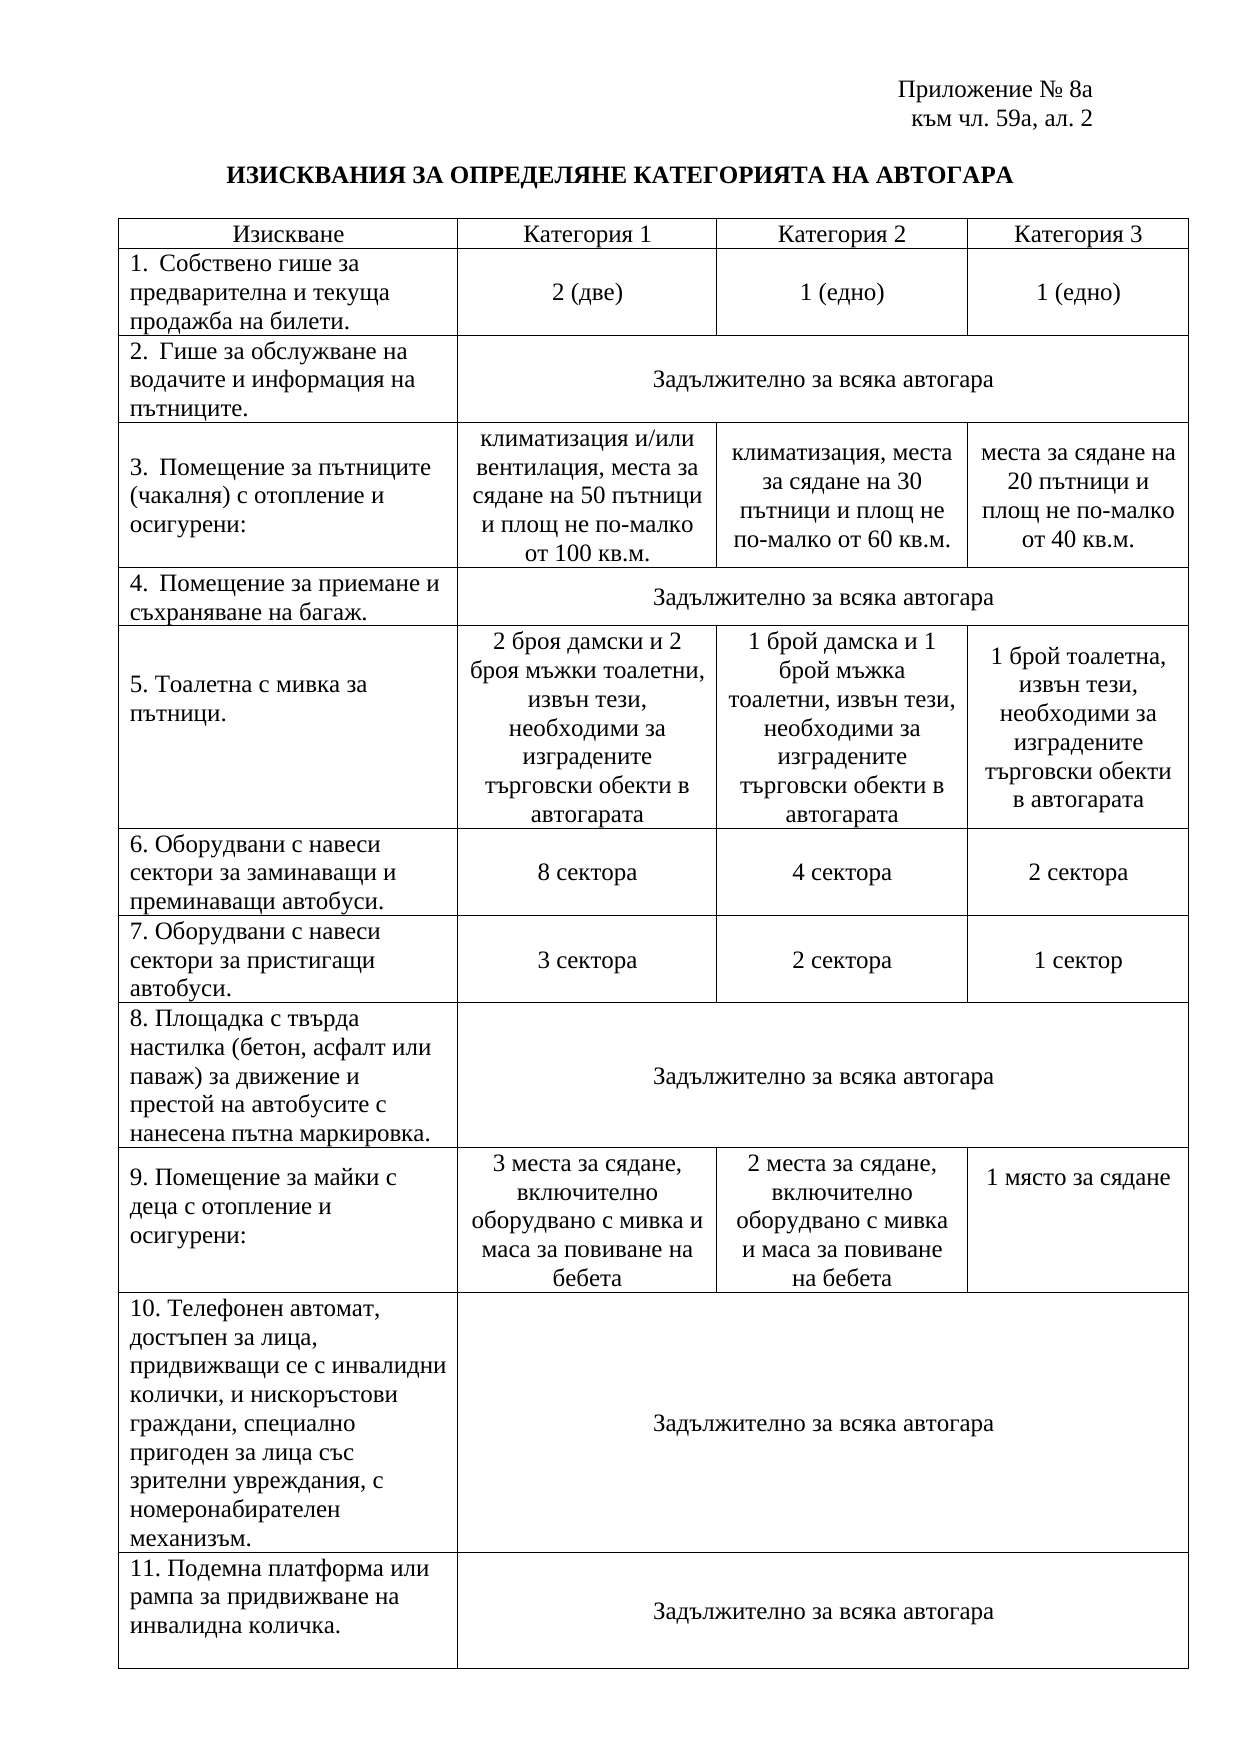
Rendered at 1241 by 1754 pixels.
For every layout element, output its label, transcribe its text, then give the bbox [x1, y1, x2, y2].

text Приложение № 8а [148, 74, 1093, 103]
table_cell Гише за обслужване на водачите и информация на пътниците. [119, 336, 457, 422]
table_cell 2 (две) [458, 249, 716, 335]
table_cell 2 сектора [968, 829, 1188, 915]
table_cell Задължително за всяка автогара [458, 336, 1188, 422]
table_header Категория 1 [458, 219, 716, 247]
table_cell 10. Телефонен автомат, достъпен за лица, придвижващи се с инвалидни колички, и нискоръстови граждани, специално пригоден за лица със зрителни увреждания, с номеронабирателен механизъм. [119, 1293, 457, 1552]
table_cell 1 брой дамска и 1 брой мъжка тоалетни, извън тези, необходими за изградените търговски обекти в автогарата [717, 626, 967, 828]
table_cell 5. Тоалетна с мивка за пътници. [119, 626, 457, 828]
table_cell 7. Оборудвани с навеси сектори за пристигащи автобуси. [119, 916, 457, 1002]
table_cell 1 сектор [968, 916, 1188, 1002]
table_header Изискване [119, 219, 457, 247]
table_cell 9. Помещение за майки с деца с отопление и осигурени: [119, 1148, 457, 1292]
table_header Категория 3 [968, 219, 1188, 247]
table_cell 1 брой тоалетна, извън тези, необходими за изградените търговски обекти в автогарата [968, 626, 1188, 828]
table_cell места за сядане на 20 пътници и площ не по-малко от 40 кв.м. [968, 423, 1188, 567]
table_cell 2 места за сядане, включително оборудвано с мивка и маса за повиване на бебета [717, 1148, 967, 1292]
table_cell 11. Подемна платформа или рампа за придвижване на инвалидна количка. [119, 1553, 457, 1668]
table_cell Помещение за пътниците (чакалня) с отопление и осигурени: [119, 423, 457, 567]
table_cell 2 сектора [717, 916, 967, 1002]
table_cell Задължително за всяка автогара [458, 1293, 1188, 1552]
table_cell 3 сектора [458, 916, 716, 1002]
text ИЗИСКВАНИЯ ЗА ОПРЕДЕЛЯНЕ КАТЕГОРИЯТА НА АВТОГАРА [148, 160, 1093, 189]
table_cell 4 сектора [717, 829, 967, 915]
table_header Категория 2 [717, 219, 967, 247]
table_cell Помещение за приемане и съхраняване на багаж. [119, 568, 457, 625]
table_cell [458, 1553, 1188, 1668]
table_cell климатизация, места за сядане на 30 пътници и площ не по-малко от 60 кв.м. [717, 423, 967, 567]
table_cell Задължително за всяка автогара [458, 568, 1188, 625]
table_cell 2 броя дамски и 2 броя мъжки тоалетни, извън тези, необходими за изградените търговски обекти в автогарата [458, 626, 716, 828]
table_cell 6. Оборудвани с навеси сектори за заминаващи и преминаващи автобуси. [119, 829, 457, 915]
table_cell 3 места за сядане, включително оборудвано с мивка и маса за повиване на бебета [458, 1148, 716, 1292]
table_cell Собствено гише за предварителна и текуща продажба на билети. [119, 249, 457, 335]
text към чл. 59а, ал. 2 [148, 103, 1093, 131]
table_cell 1 (едно) [717, 249, 967, 335]
table_cell 8. Площадка с твърда настилка (бетон, асфалт или паваж) за движение и престой на автобусите с нанесена пътна маркировка. [119, 1003, 457, 1147]
table_cell климатизация и/или вентилация, места за сядане на 50 пътници и площ не по-малко от 100 кв.м. [458, 423, 716, 567]
table_cell 1 място за сядане [968, 1148, 1188, 1292]
table_cell Задължително за всяка автогара [458, 1003, 1188, 1147]
table_cell 1 (едно) [968, 249, 1188, 335]
table_cell 8 сектора [458, 829, 716, 915]
